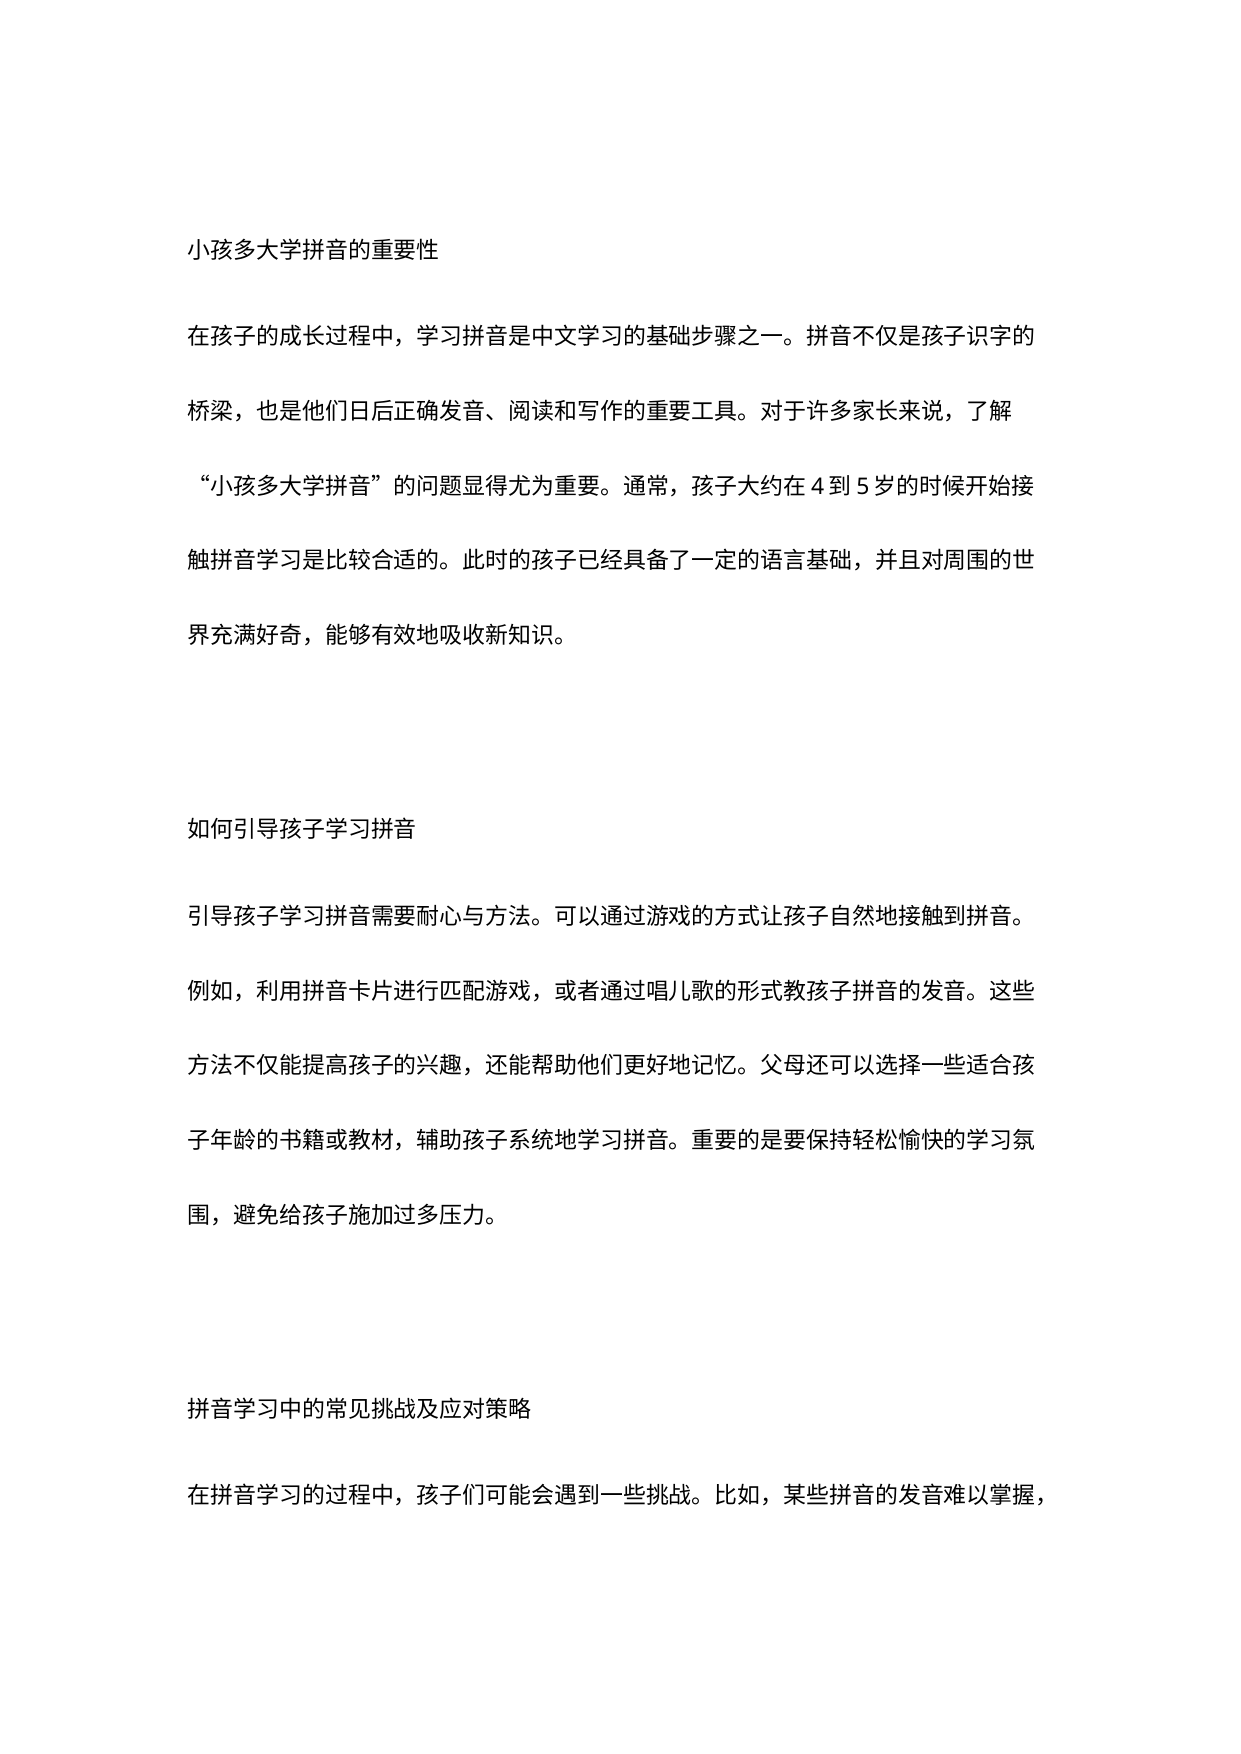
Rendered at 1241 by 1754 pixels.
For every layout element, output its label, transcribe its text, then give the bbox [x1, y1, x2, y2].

text 小孩多大学拼音的重要性 [187, 216, 1053, 281]
text 拼音学习中的常见挑战及应对策略 [187, 1375, 1053, 1440]
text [187, 1462, 1053, 1527]
text 如何引导孩子学习拼音 [187, 795, 1053, 860]
text 引导孩子学习拼音需要耐心与方法。可以通过游戏的方式让孩子自然地接触到拼音。例如，利用拼音卡片进行匹配游戏，或者通过唱儿歌的形式教孩子拼音的发音。这些方法不仅能提高孩子的兴趣，还能帮助他们更好地记忆。父母还可以选择一些适合孩子年龄的书籍或教材，辅助孩子系统地学习拼音。重要的是要保持轻松愉快的学习氛围，避免给孩子施加过多压力。 [187, 882, 1053, 1246]
text 在孩子的成长过程中，学习拼音是中文学习的基础步骤之一。拼音不仅是孩子识字的桥梁，也是他们日后正确发音、阅读和写作的重要工具。对于许多家长来说，了解“小孩多大学拼音”的问题显得尤为重要。通常，孩子大约在4到5岁的时候开始接触拼音学习是比较合适的。此时的孩子已经具备了一定的语言基础，并且对周围的世界充满好奇，能够有效地吸收新知识。 [187, 302, 1053, 666]
